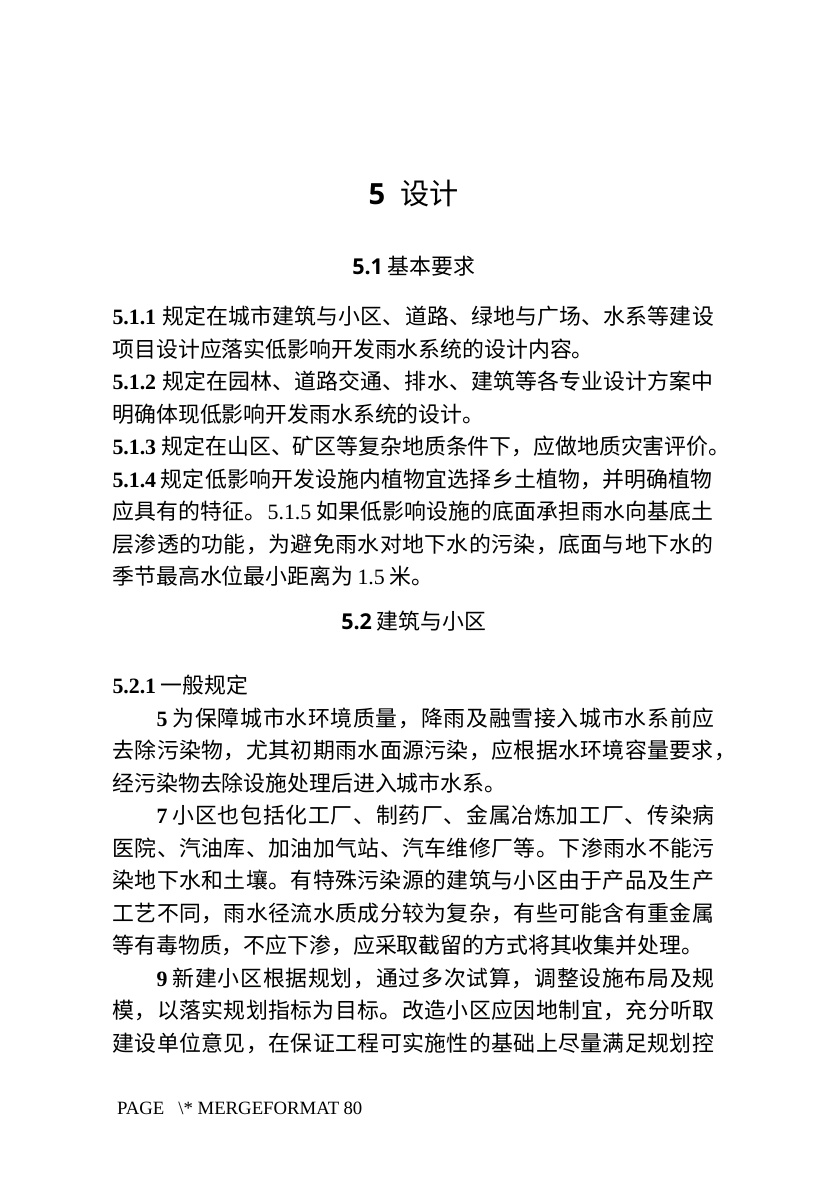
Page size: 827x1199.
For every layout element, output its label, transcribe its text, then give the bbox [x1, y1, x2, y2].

text 5.1.1 规定在城市建筑与小区、道路、绿地与广场、水系等建设项目设计应落实低影响开发雨水系统的设计内容。 [112, 299, 714, 364]
text 5 设计 [112, 159, 714, 224]
text 7小区也包括化工厂、制药厂、金属冶炼加工厂、传染病医院、汽油库、加油加气站、汽车维修厂等。下渗雨水不能污染地下水和土壤。有特殊污染源的建筑与小区由于产品及生产工艺不同，雨水径流水质成分较为复杂，有些可能含有重金属等有毒物质，不应下渗，应采取截留的方式将其收集并处理。 [112, 798, 714, 961]
text 5.1基本要求 [112, 249, 714, 282]
text 5.1.4规定低影响开发设施内植物宜选择乡土植物，并明确植物应具有的特征。5.1.5如果低影响设施的底面承担雨水向基底土层渗透的功能，为避免雨水对地下水的污染，底面与地下水的季节最高水位最小距离为1.5米。 [112, 461, 714, 591]
text 5.2建筑与小区 [112, 604, 714, 636]
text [112, 961, 714, 1058]
text 5.1.3 规定在山区、矿区等复杂地质条件下，应做地质灾害评价。 [112, 429, 714, 461]
text 5为保障城市水环境质量，降雨及融雪接入城市水系前应去除污染物，尤其初期雨水面源污染，应根据水环境容量要求，经污染物去除设施处理后进入城市水系。 [112, 701, 714, 798]
text 5.1.2 规定在园林、道路交通、排水、建筑等各专业设计方案中明确体现低影响开发雨水系统的设计。 [112, 364, 714, 429]
text 5.2.1一般规定 [112, 668, 714, 701]
